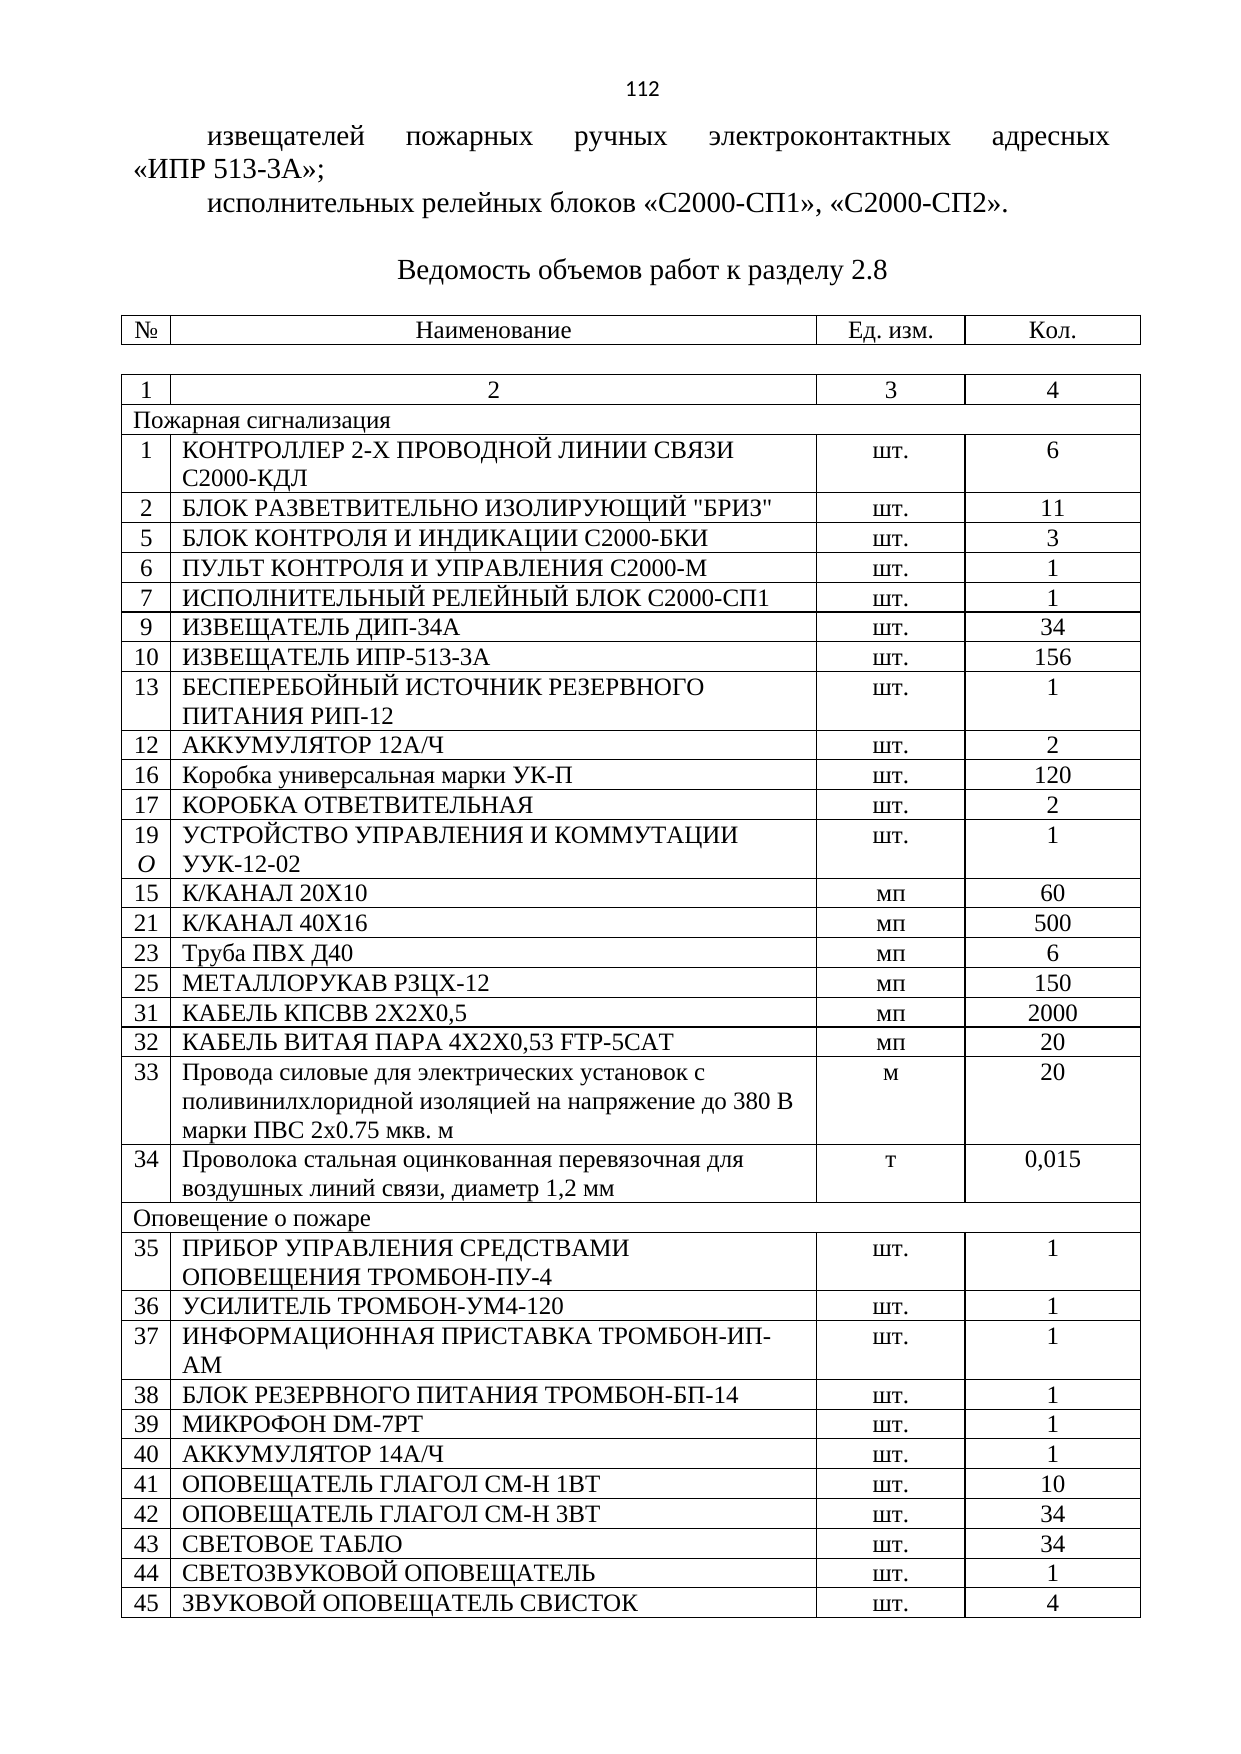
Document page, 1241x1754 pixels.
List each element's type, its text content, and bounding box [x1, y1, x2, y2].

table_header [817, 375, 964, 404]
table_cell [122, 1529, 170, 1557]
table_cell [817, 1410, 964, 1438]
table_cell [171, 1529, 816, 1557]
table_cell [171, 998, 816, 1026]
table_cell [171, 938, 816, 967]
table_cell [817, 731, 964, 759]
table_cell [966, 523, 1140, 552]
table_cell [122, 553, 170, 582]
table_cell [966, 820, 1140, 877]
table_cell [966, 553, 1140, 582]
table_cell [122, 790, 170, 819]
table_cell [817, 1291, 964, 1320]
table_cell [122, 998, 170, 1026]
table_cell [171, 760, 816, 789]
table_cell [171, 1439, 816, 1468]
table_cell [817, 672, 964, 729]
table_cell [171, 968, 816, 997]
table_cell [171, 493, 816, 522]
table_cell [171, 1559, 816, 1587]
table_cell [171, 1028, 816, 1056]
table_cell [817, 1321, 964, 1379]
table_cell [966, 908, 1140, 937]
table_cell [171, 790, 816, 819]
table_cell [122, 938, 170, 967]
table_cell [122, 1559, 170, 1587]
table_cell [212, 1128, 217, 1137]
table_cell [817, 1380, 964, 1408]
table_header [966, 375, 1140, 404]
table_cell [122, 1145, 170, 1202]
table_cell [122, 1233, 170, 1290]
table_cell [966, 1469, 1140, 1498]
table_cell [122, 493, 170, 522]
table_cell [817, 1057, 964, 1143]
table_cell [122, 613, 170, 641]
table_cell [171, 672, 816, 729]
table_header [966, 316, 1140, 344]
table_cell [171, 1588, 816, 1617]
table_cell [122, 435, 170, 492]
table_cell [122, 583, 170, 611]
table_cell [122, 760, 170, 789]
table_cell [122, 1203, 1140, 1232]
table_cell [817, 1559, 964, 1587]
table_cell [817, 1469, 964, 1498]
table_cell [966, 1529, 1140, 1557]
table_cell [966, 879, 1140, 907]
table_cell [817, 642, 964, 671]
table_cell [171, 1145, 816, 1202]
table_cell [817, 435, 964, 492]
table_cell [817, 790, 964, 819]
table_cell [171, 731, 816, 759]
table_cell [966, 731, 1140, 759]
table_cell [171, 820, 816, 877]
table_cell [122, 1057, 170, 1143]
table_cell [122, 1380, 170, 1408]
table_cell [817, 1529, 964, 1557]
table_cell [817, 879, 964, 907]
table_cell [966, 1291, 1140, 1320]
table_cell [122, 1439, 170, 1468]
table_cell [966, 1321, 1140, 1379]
text Ведомость объемов работ к разделу 2.8 [133, 252, 1152, 286]
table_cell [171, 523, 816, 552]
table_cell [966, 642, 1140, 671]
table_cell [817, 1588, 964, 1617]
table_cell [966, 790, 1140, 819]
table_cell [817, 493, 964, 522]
text исполнительных релейных блоков «С2000-СП1», «С2000-СП2». [133, 185, 1152, 219]
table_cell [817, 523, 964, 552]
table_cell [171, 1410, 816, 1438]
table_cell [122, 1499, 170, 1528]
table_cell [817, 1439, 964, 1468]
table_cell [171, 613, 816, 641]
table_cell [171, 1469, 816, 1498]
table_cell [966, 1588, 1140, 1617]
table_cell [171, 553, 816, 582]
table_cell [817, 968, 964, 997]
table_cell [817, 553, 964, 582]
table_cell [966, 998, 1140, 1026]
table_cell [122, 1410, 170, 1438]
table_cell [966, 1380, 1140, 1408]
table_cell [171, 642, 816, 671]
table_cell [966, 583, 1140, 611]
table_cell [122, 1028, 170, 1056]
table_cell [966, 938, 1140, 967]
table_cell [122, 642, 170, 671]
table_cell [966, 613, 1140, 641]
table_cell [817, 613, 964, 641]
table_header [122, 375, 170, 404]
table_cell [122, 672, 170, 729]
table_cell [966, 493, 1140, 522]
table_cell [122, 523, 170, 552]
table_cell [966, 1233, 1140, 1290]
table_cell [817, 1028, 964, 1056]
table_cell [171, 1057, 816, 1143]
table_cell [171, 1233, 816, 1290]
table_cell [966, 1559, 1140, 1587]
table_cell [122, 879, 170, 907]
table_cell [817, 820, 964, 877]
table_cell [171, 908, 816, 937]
text извещателей пожарных ручных электроконтактных адресных «ИПР 513-3А»; [133, 118, 1152, 185]
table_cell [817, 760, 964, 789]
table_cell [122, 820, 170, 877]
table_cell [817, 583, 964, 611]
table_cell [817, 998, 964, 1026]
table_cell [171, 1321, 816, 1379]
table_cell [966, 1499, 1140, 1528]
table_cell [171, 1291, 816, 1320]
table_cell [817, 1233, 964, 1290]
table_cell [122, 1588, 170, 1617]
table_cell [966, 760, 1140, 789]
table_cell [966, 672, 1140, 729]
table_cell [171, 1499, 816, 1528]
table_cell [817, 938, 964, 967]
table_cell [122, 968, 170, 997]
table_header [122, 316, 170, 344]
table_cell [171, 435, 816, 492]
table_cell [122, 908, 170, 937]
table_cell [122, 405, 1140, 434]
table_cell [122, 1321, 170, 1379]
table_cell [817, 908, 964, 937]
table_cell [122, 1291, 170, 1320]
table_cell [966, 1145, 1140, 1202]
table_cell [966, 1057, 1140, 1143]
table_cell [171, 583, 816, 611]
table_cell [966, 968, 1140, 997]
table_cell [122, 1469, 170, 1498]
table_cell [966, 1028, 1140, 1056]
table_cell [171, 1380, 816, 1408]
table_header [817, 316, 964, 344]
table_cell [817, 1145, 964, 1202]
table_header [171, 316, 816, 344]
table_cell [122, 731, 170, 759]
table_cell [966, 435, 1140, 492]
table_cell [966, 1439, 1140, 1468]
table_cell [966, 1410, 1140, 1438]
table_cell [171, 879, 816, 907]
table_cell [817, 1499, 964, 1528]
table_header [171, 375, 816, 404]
